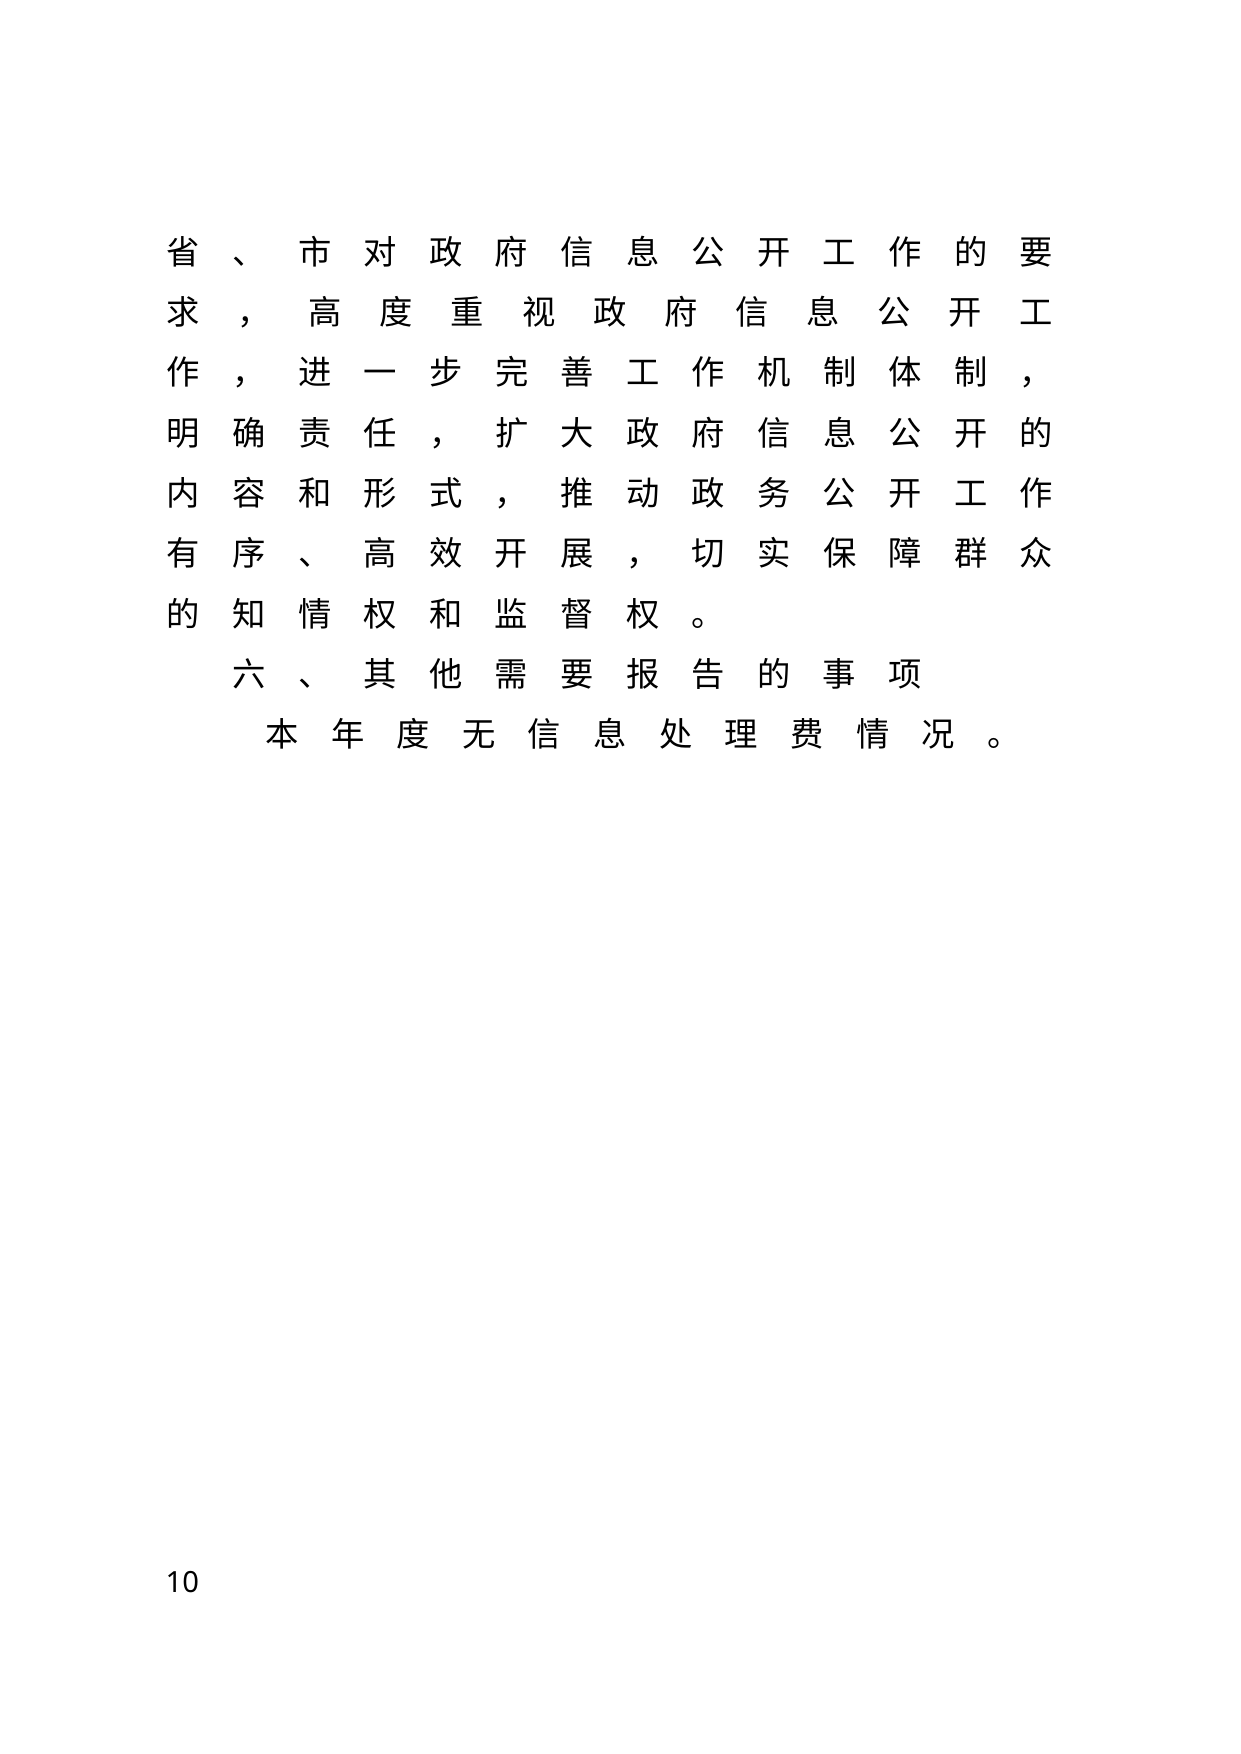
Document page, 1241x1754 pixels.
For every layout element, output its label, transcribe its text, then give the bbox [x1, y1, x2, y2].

text 本年度无信息处理费情况。 [167, 702, 1085, 762]
list 六、其他需要报告的事项 [167, 642, 1085, 702]
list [167, 219, 1085, 642]
